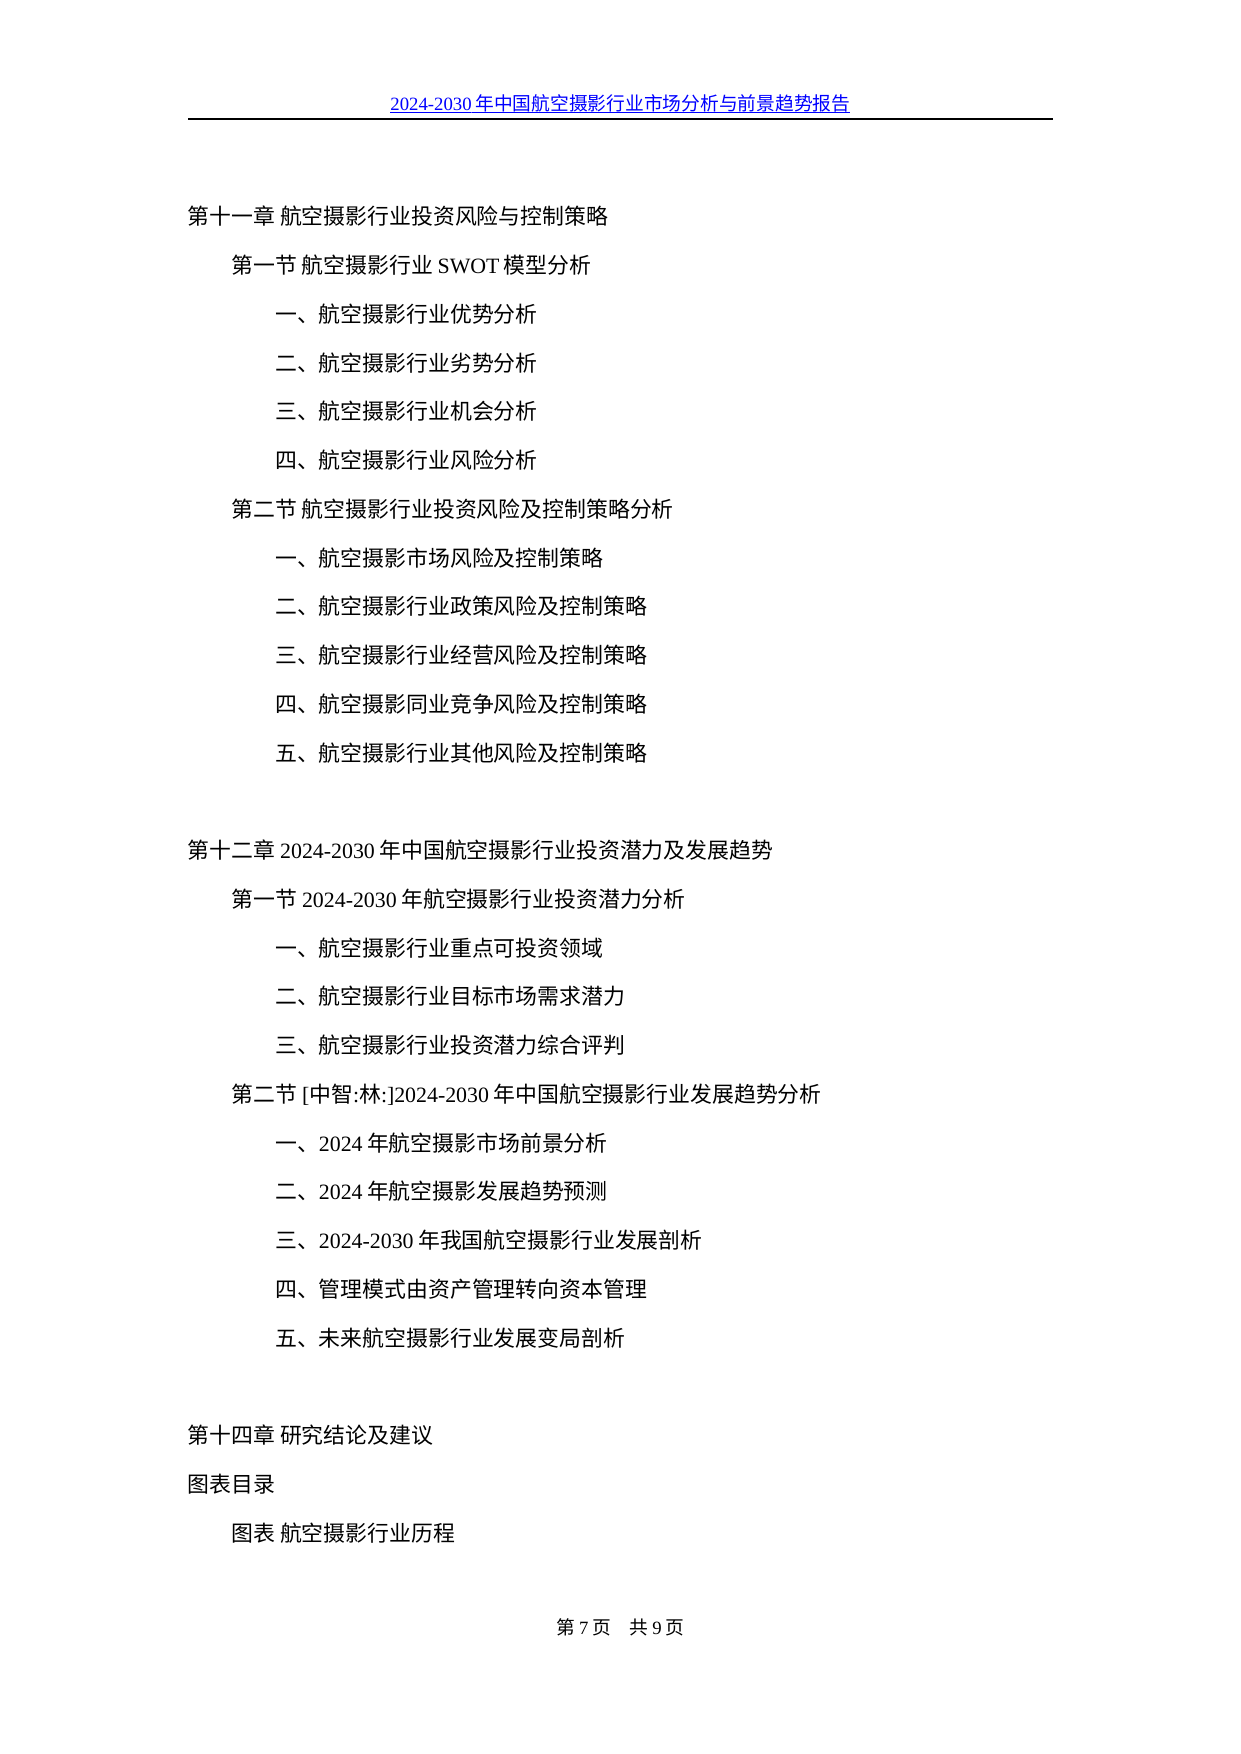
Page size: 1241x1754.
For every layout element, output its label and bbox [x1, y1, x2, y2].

text [187, 150, 1053, 1548]
